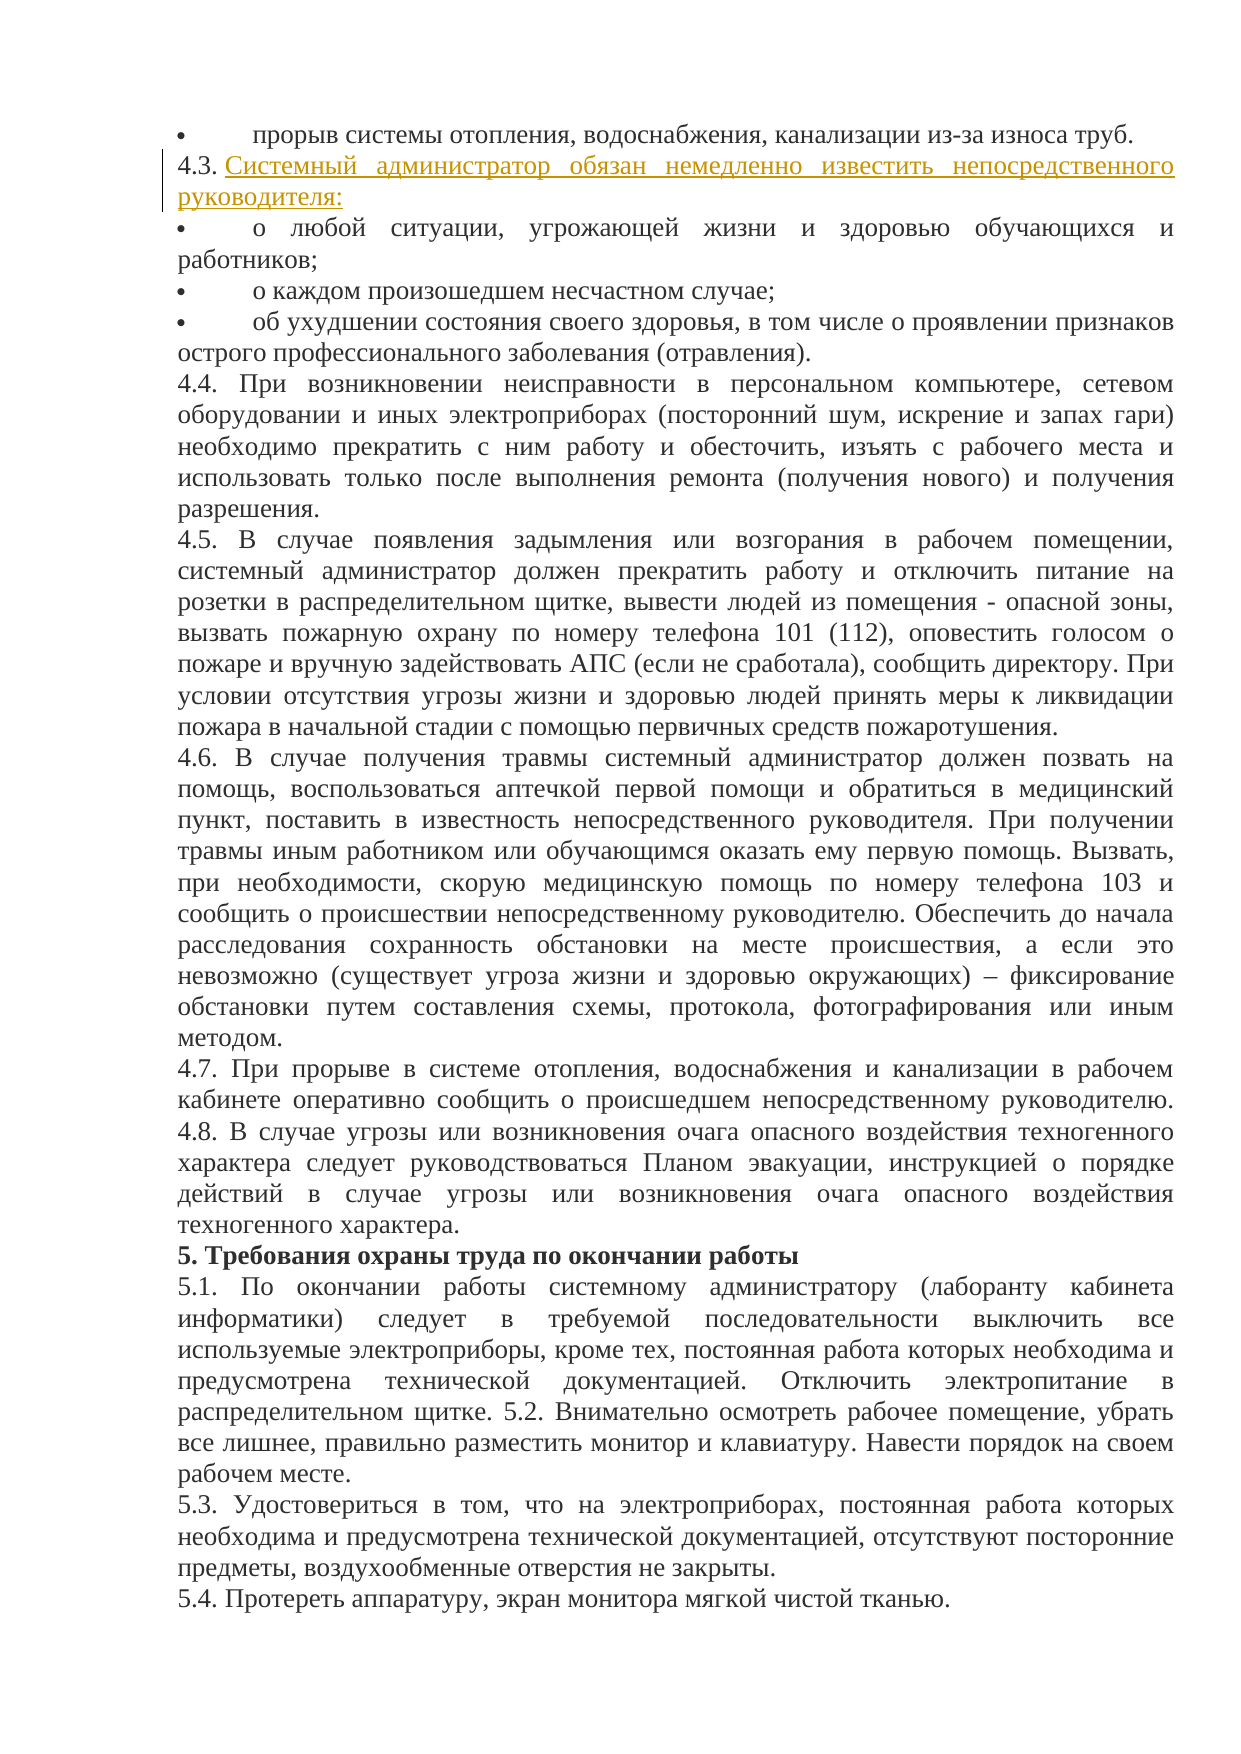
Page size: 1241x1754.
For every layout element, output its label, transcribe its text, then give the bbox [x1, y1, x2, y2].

text 4.7. При прорыве в системе отопления, водоснабжения и канализации в рабочем кабинете оперативно сообщить о происшедшем непосредственному руководителю. 4.8. В случае угрозы или возникновения очага опасного воздействия техногенного характера следует руководствоваться Планом эвакуации, инструкцией о порядке действий в случае угрозы или возникновения очага опасного воздействия техногенного характера. [177, 1052, 1175, 1239]
text 4.5. В случае появления задымления или возгорания в рабочем помещении, системный администратор должен прекратить работу и отключить питание на розетки в распределительном щитке, вывести людей из помещения - опасной зоны, вызвать пожарную охрану по номеру телефона 101 (112), оповестить голосом о пожаре и вручную задействовать АПС (если не сработала), сообщить директору. При условии отсутствия угрозы жизни и здоровью людей принять меры к ликвидации пожара в начальной стадии с помощью первичных средств пожаротушения. [177, 523, 1175, 741]
list прорыв системы отопления, водоснабжения, канализации из-за износа труб. [177, 118, 1175, 149]
text 5. Требования охраны труда по окончании работы [177, 1239, 1175, 1271]
text 5.4. Протереть аппаратуру, экран монитора мягкой чистой тканью. [177, 1582, 1175, 1613]
list об ухудшении состояния своего здоровья, в том числе о проявлении признаков острого профессионального заболевания (отравления). [177, 305, 1175, 367]
text 4.3. [177, 149, 1175, 212]
list о каждом произошедшем несчастном случае; [177, 274, 1175, 305]
text 4.6. В случае получения травмы системный администратор должен позвать на помощь, воспользоваться аптечкой первой помощи и обратиться в медицинский пункт, поставить в известность непосредственного руководителя. При получении травмы иным работником или обучающимся оказать ему первую помощь. Вызвать, при необходимости, скорую медицинскую помощь по номеру телефона 103 и сообщить о происшествии непосредственному руководителю. Обеспечить до начала расследования сохранность обстановки на месте происшествия, а если это невозможно (существует угроза жизни и здоровью окружающих) – фиксирование обстановки путем составления схемы, протокола, фотографирования или иным методом. [177, 741, 1175, 1052]
text 4.4. При возникновении неисправности в персональном компьютере, сетевом оборудовании и иных электроприборах (посторонний шум, искрение и запах гари) необходимо прекратить с ним работу и обесточить, изъять с рабочего места и использовать только после выполнения ремонта (получения нового) и получения разрешения. [177, 367, 1175, 523]
text 5.1. По окончании работы системному администратору (лаборанту кабинета информатики) следует в требуемой последовательности выключить все используемые электроприборы, кроме тех, постоянная работа которых необходима и предусмотрена технической документацией. Отключить электропитание в распределительном щитке. 5.2. Внимательно осмотреть рабочее помещение, убрать все лишнее, правильно разместить монитор и клавиатуру. Навести порядок на своем рабочем месте. [177, 1271, 1175, 1488]
list о любой ситуации, угрожающей жизни и здоровью обучающихся и работников; [177, 212, 1175, 274]
text 5.3. Удостовериться в том, что на электроприборах, постоянная работа которых необходима и предусмотрена технической документацией, отсутствуют посторонние предметы, воздухообменные отверстия не закрыты. [177, 1488, 1175, 1582]
